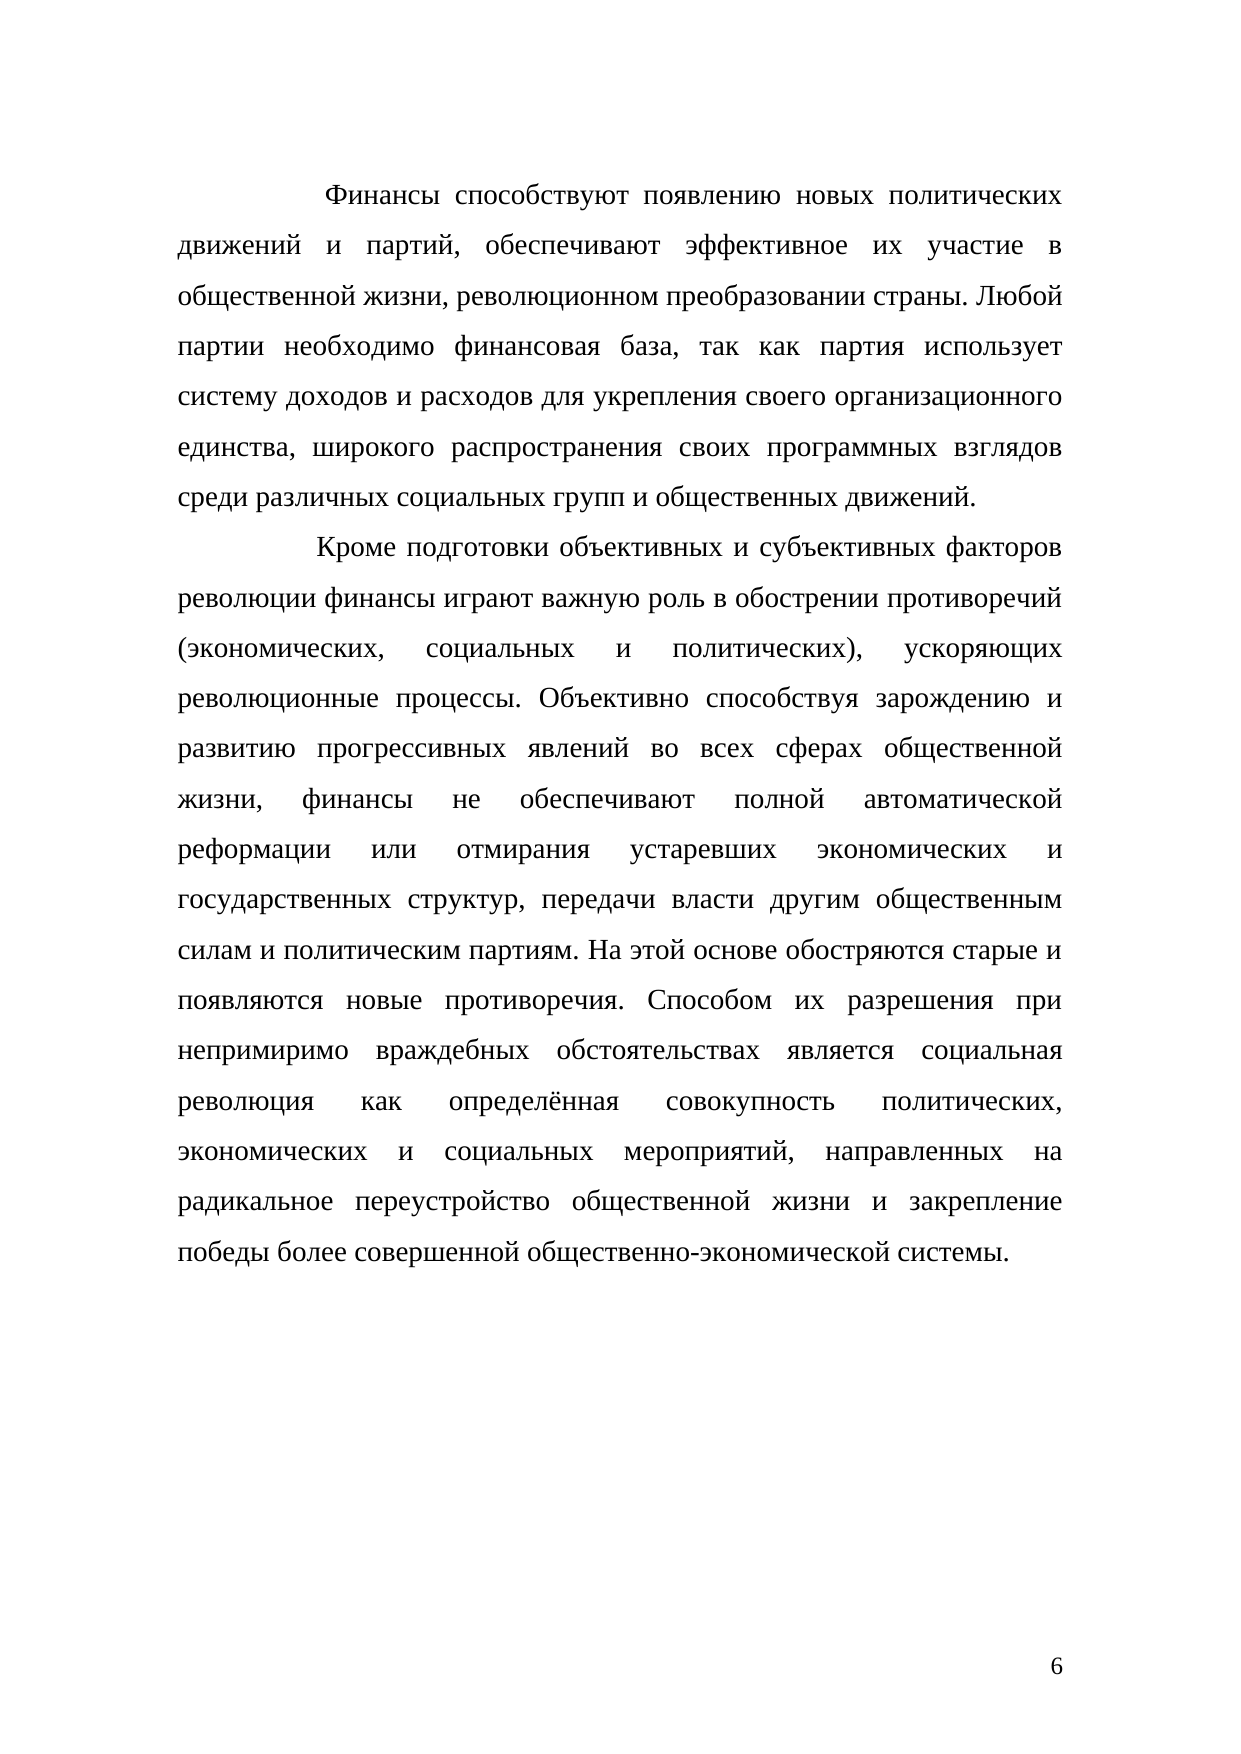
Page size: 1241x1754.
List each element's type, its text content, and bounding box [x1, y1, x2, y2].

subtitle Финансы способствуют появлению новых политических движений и партий, обеспечивают эффективное их участие в общественной жизни, революционном преобразовании страны. Любой партии необходимо финансовая база, так как партия использует систему доходов и расходов для укрепления своего организационного единства, широкого распространения своих программных взглядов среди различных социальных групп и общественных движений. [177, 177, 1063, 513]
subtitle Кроме подготовки объективных и субъективных факторов революции финансы играют важную роль в обострении противоречий (экономических, социальных и политических), ускоряющих революционные процессы. Объективно способствуя зарождению и развитию прогрессивных явлений во всех сферах общественной жизни, финансы не обеспечивают полной автоматической реформации или отмирания устаревших экономических и государственных структур, передачи власти другим общественным силам и политическим партиям. На этой основе обостряются старые и появляются новые противоречия. Способом их разрешения при непримиримо враждебных обстоятельствах является социальная революция как определённая совокупность политических, экономических и социальных мероприятий, направленных на радикальное переустройство общественной жизни и закрепление победы более совершенной общественно-экономической системы. [177, 529, 1063, 1267]
